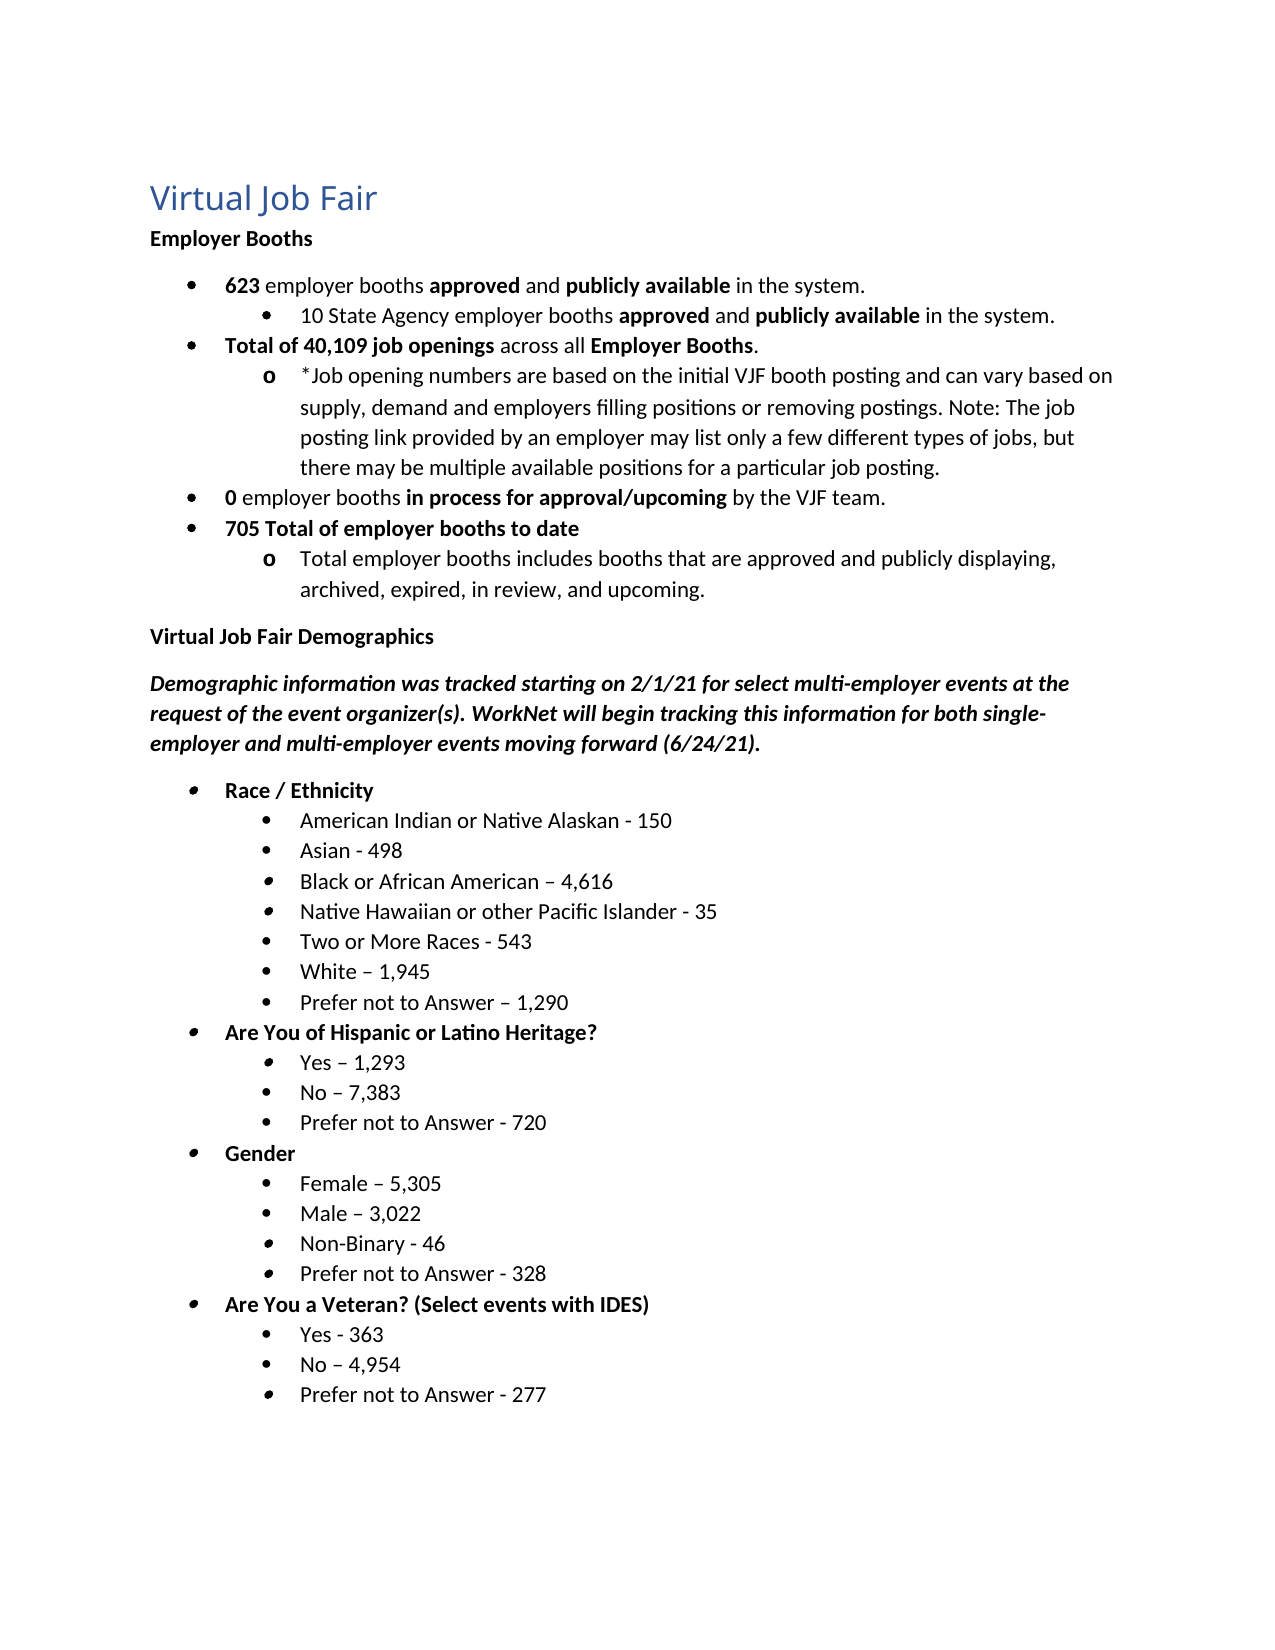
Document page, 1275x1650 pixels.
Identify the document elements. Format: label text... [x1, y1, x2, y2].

list Male – 3,022 [262, 1199, 1125, 1227]
list Are You a Veteran? (Select events with IDES) [187, 1290, 1125, 1318]
list Gender [187, 1139, 1125, 1167]
list 0 employer booths in process for approval/upcoming by the VJF team. [187, 483, 1125, 511]
list Race / Ethnicity [187, 776, 1125, 804]
text Virtual Job Fair Demographics [150, 622, 1125, 650]
list Prefer not to Answer - 328 [262, 1259, 1125, 1288]
list Non-Binary - 46 [262, 1229, 1125, 1257]
list Prefer not to Answer - 277 [262, 1380, 1125, 1408]
list No – 7,383 [262, 1078, 1125, 1106]
list Two or More Races - 543 [262, 927, 1125, 955]
list Yes - 363 [262, 1320, 1125, 1348]
list 10 State Agency employer booths approved and publicly available in the system. [262, 301, 1125, 329]
list Total employer booths includes booths that are approved and publicly displaying, archived, expired, in review, and upcoming. [262, 544, 1125, 603]
list Prefer not to Answer - 720 [262, 1108, 1125, 1137]
list White – 1,945 [262, 957, 1125, 986]
list 705 Total of employer booths to date [187, 514, 1125, 542]
list Are You of Hispanic or Latino Heritage? [187, 1018, 1125, 1046]
list Black or African American – 4,616 [262, 867, 1125, 895]
list 623 employer booths approved and publicly available in the system. [187, 271, 1125, 299]
list No – 4,954 [262, 1350, 1125, 1378]
list American Indian or Native Alaskan - 150 [262, 806, 1125, 834]
list *Job opening numbers are based on the initial VJF booth posting and can vary based on supply, demand and employers filling positions or removing postings. Note: The job posting link provided by an employer may list only a few different types of jobs, but there may be multiple available positions for a particular job posting. [262, 361, 1125, 481]
list Total of 40,109 job openings across all Employer Booths. [187, 331, 1125, 359]
list Prefer not to Answer – 1,290 [262, 988, 1125, 1016]
list Native Hawaiian or other Pacific Islander - 35 [262, 897, 1125, 925]
text Employer Booths [150, 224, 1125, 252]
subtitle Virtual Job Fair [150, 175, 1125, 220]
text Demographic information was tracked starting on 2/1/21 for select multi-employer events at the request of the event organizer(s). WorkNet will begin tracking this information for both single-employer and multi-employer events moving forward (6/24/21). [150, 669, 1125, 757]
list Female – 5,305 [262, 1169, 1125, 1197]
list Asian - 498 [262, 837, 1125, 865]
list Yes – 1,293 [262, 1048, 1125, 1076]
